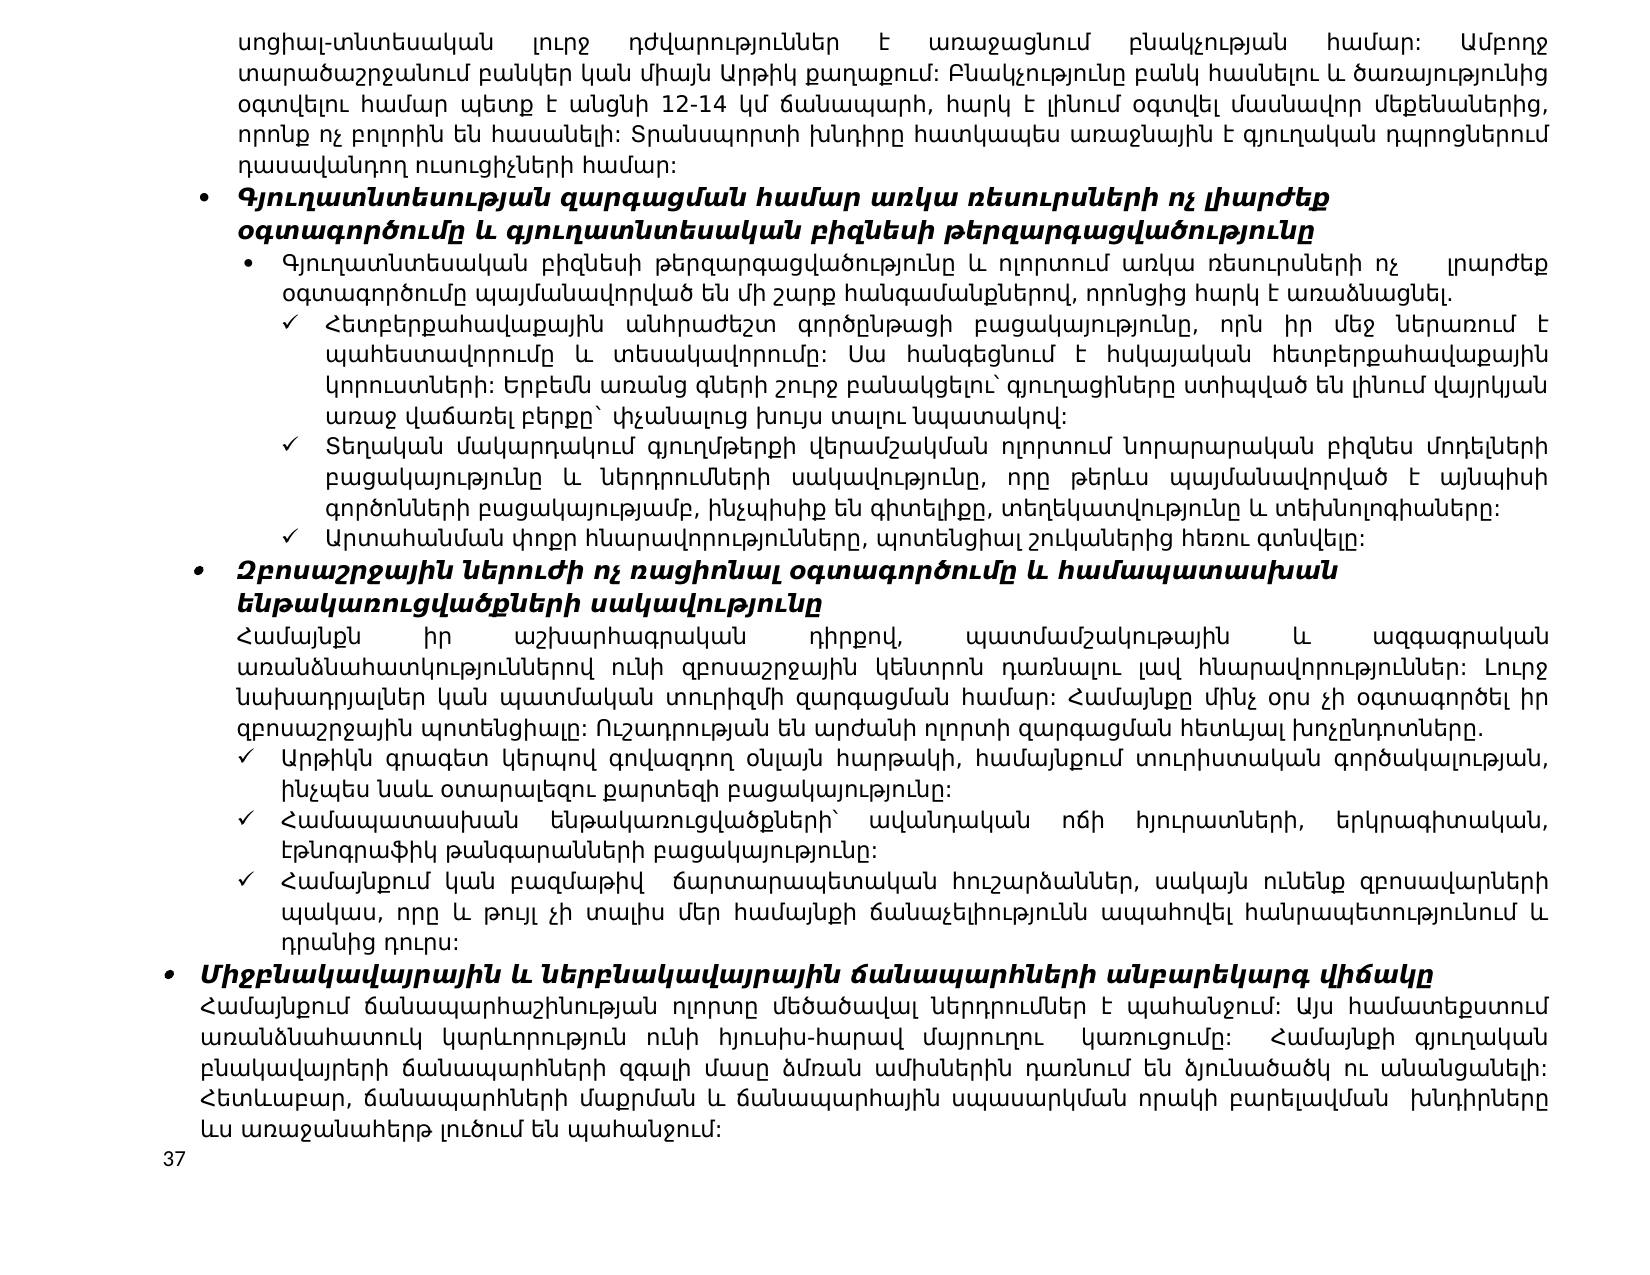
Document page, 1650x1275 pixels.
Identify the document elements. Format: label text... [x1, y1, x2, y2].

list Արթիկն գրագետ կերպով գովազդող օնլայն հարթակի, համայնքում տուրիստական գործակալության, ինչպես նաև օտարալեզու քարտեզի բացակայությունը: [236, 746, 1550, 803]
list Համապատասխան ենթակառուցվածքների՝ ավանդական ոճի հյուրատների, երկրագիտական, էթնոգրաֆիկ թանգարանների բացակայությունը: [236, 807, 1550, 864]
list Համայնքն իր աշխարհագրական դիրքով, պատմամշակութային և ազգագրական առանձնահատկություններով ունի զբոսաշրջային կենտրոն դառնալու լավ հնարավորություններ: Լուրջ նախադրյալներ կան պատմական տուրիզմի զարգացման համար: Համայնքը մինչ օրս չի օգտագործել իր զբոսաշրջային պոտենցիալը: Ուշադրության են արժանի ոլորտի զարգացման հետևյալ խոչընդոտները. [236, 623, 1550, 742]
list Միջբնակավայրային և ներբնակավայրային ճանապարհների անբարեկարգ վիճակը [162, 960, 1550, 989]
text Համայնքում ճանապարհաշինության ոլորտը մեծածավալ ներդրումներ է պահանջում: Այս համատեքստում առանձնահատուկ կարևորություն ունի հյուսիս-հարավ մայրուղու կառուցումը: Համայնքի գյուղական բնակավայրերի ճանապարհների զգալի մասը ձմռան ամիսներին դառնում են ձյունածածկ ու անանցանելի: Հետևաբար, ճանապարհների մաքրման և ճանապարհային սպասարկման որակի բարելավման խնդիրները ևս առաջանահերթ լուծում են պահանջում: [200, 993, 1550, 1143]
list Զբոսաշրջային ներուժի ոչ ռացիոնալ օգտագործումը և համապատասխան ենթակառուցվածքների սակավությունը [192, 556, 1550, 619]
list Տեղական մակարդակում գյուղմթերքի վերամշակման ոլորտում նորարարական բիզնես մոդելների բացակայությունը և ներդրումների սակավությունը, որը թերևս պայմանավորված է այնպիսի գործոնների բացակայությամբ, ինչպիսիք են գիտելիքը, տեղեկատվությունը և տեխնոլոգիաները: [281, 433, 1550, 521]
list Արտահանման փոքր հնարավորությունները, պոտենցիալ շուկաներից հեռու գտնվելը: [281, 525, 1550, 552]
list Հետբերքահավաքային անհրաժեշտ գործընթացի բացակայությունը, որն իր մեջ ներառում է պահեստավորումը և տեսակավորումը: Սա հանգեցնում է հսկայական հետբերքահավաքային կորուստների: Երբեմն առանց գների շուրջ բանակցելու՝ գյուղացիները ստիպված են լինում վայրկյան առաջ վաճառել բերքը` փչանալուց խույս տալու նպատակով: [281, 311, 1550, 429]
list Համայնքում կան բազմաթիվ ճարտարապետական հուշարձաններ, սակայն ունենք զբոսավարների պակաս, որը և թույլ չի տալիս մեր համայնքի ճանաչելիությունն ապահովել հանրապետությունում և դրանից դուրս: [236, 868, 1550, 956]
list Գյուղատնտեսական բիզնեսի թերզարգացվածությունը և ոլորտում առկա ռեսուրսների ոչ լրարժեք օգտագործումը պայմանավորված են մի շարք հանգամանքներով, որոնցից հարկ է առաձնացնել. [244, 250, 1550, 307]
list Գյուղատնտեսության զարգացման համար առկա ռեսուրսների ոչ լիարժեք օգտագործումը և գյուղատնտեսական բիզնեսի թերզարգացվածությունը [200, 183, 1550, 245]
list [237, 29, 1550, 179]
